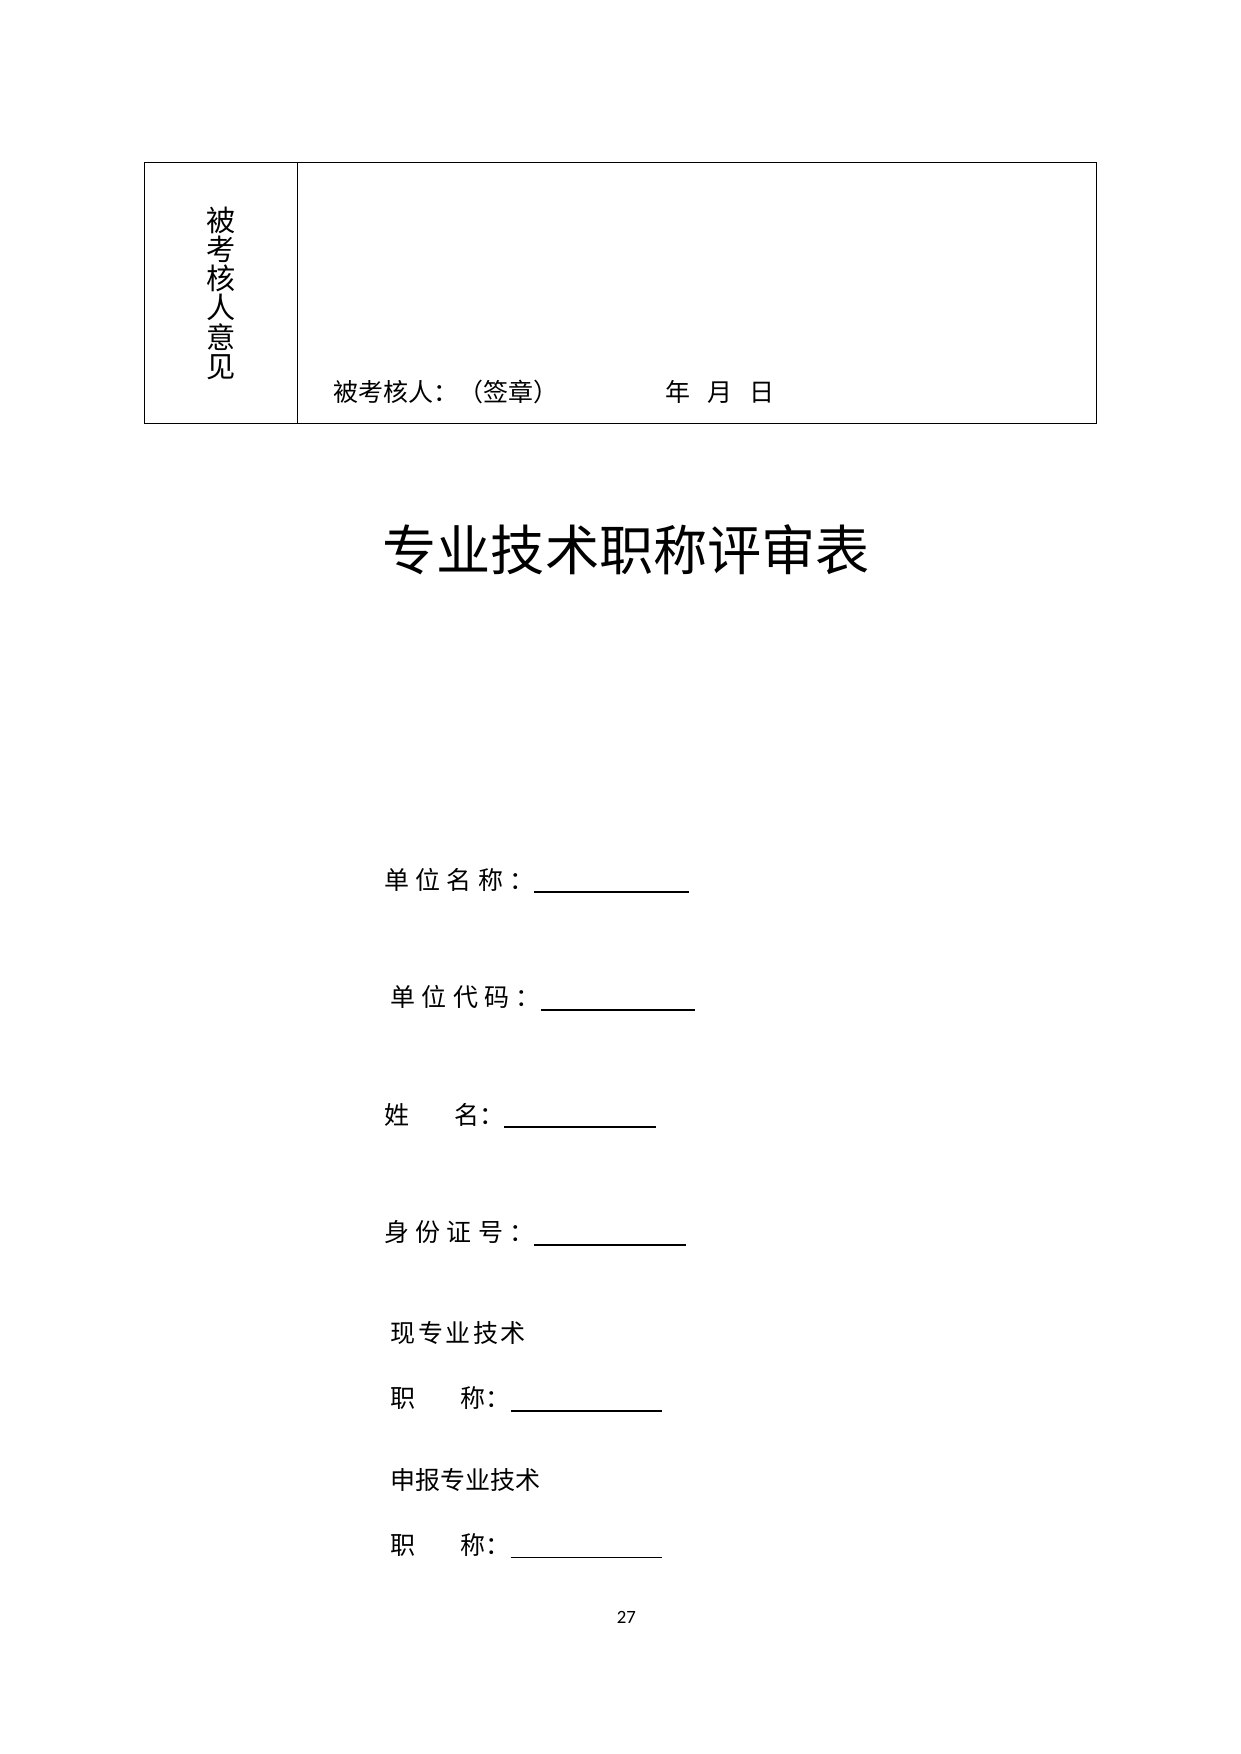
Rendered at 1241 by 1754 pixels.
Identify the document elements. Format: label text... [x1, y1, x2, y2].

text 身份证号： [340, 1198, 1087, 1263]
text 现专业技术 [165, 1299, 1087, 1364]
text 单位代码： [165, 963, 1087, 1028]
text 姓 名： [340, 1081, 1087, 1146]
text 专业技术职称评审表 [165, 498, 1087, 596]
table_cell 被考核人：（签章） 年 月 日 [298, 163, 1096, 423]
text 职 称： [165, 1511, 1087, 1576]
text 单位名称： [165, 846, 1087, 911]
text 申报专业技术 [165, 1446, 1087, 1511]
text 职 称： [165, 1364, 1087, 1429]
table_cell 被考核人意见 [145, 163, 297, 423]
